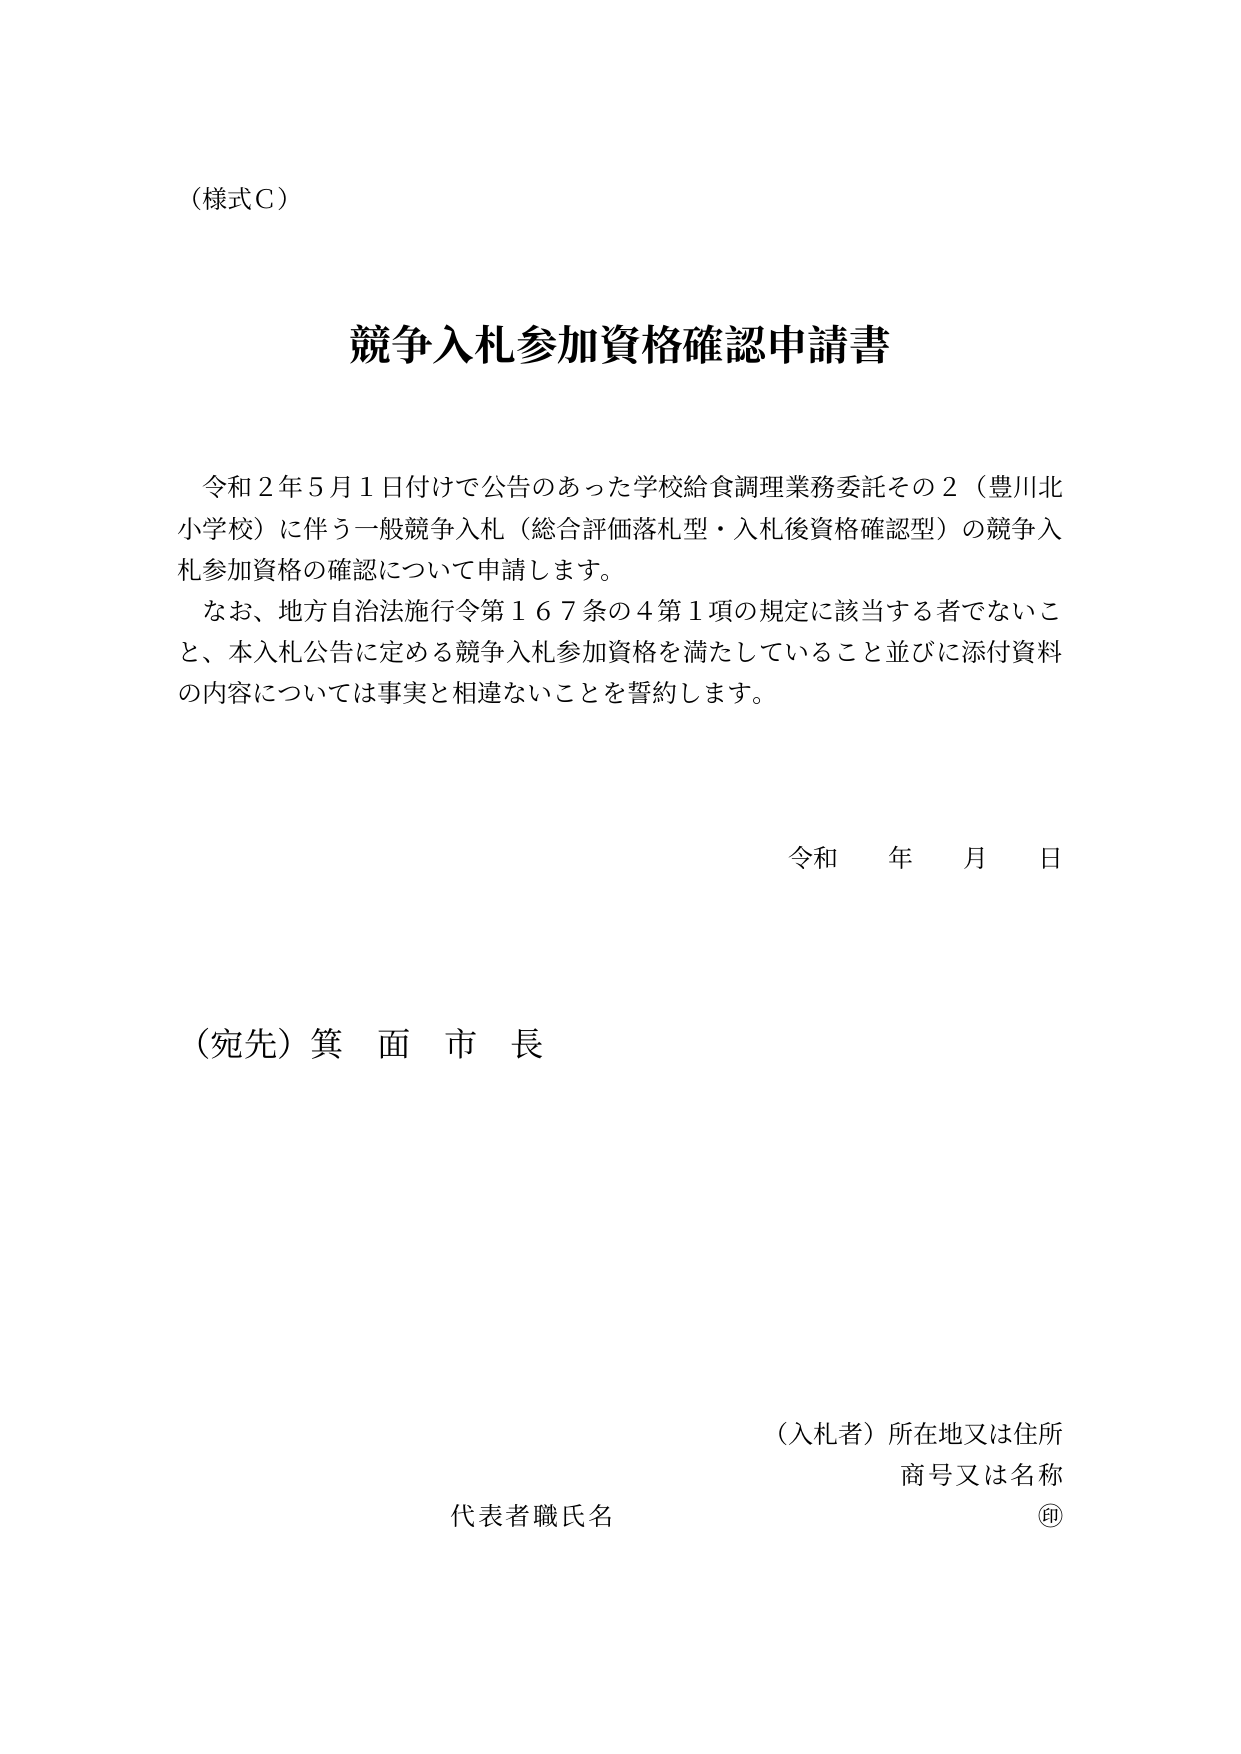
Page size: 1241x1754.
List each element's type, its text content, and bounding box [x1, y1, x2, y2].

text なお、地方自治法施行令第１６７条の４第１項の規定に該当する者でないこと、本入札公告に定める競争入札参加資格を満たしていること並びに添付資料の内容については事実と相違ないことを誓約します。 [177, 589, 1064, 712]
text 令和２年５月１日付けで公告のあった学校給食調理業務委託その２（豊川北小学校）に伴う一般競争入札（総合評価落札型・入札後資格確認型）の競争入札参加資格の確認について申請します。 [177, 466, 1064, 589]
text （宛先）箕 面 市 長 [177, 1000, 1063, 1083]
text （様式Ｃ） [177, 177, 1063, 219]
text 令和 年 月 日 [177, 836, 1063, 877]
text （入札者）所在地又は住所 [177, 1412, 1063, 1453]
text 競争入札参加資格確認申請書 [177, 301, 1063, 383]
text 商号又は名称 [177, 1453, 1063, 1494]
text 代表者職氏名 ㊞ [177, 1494, 1063, 1535]
